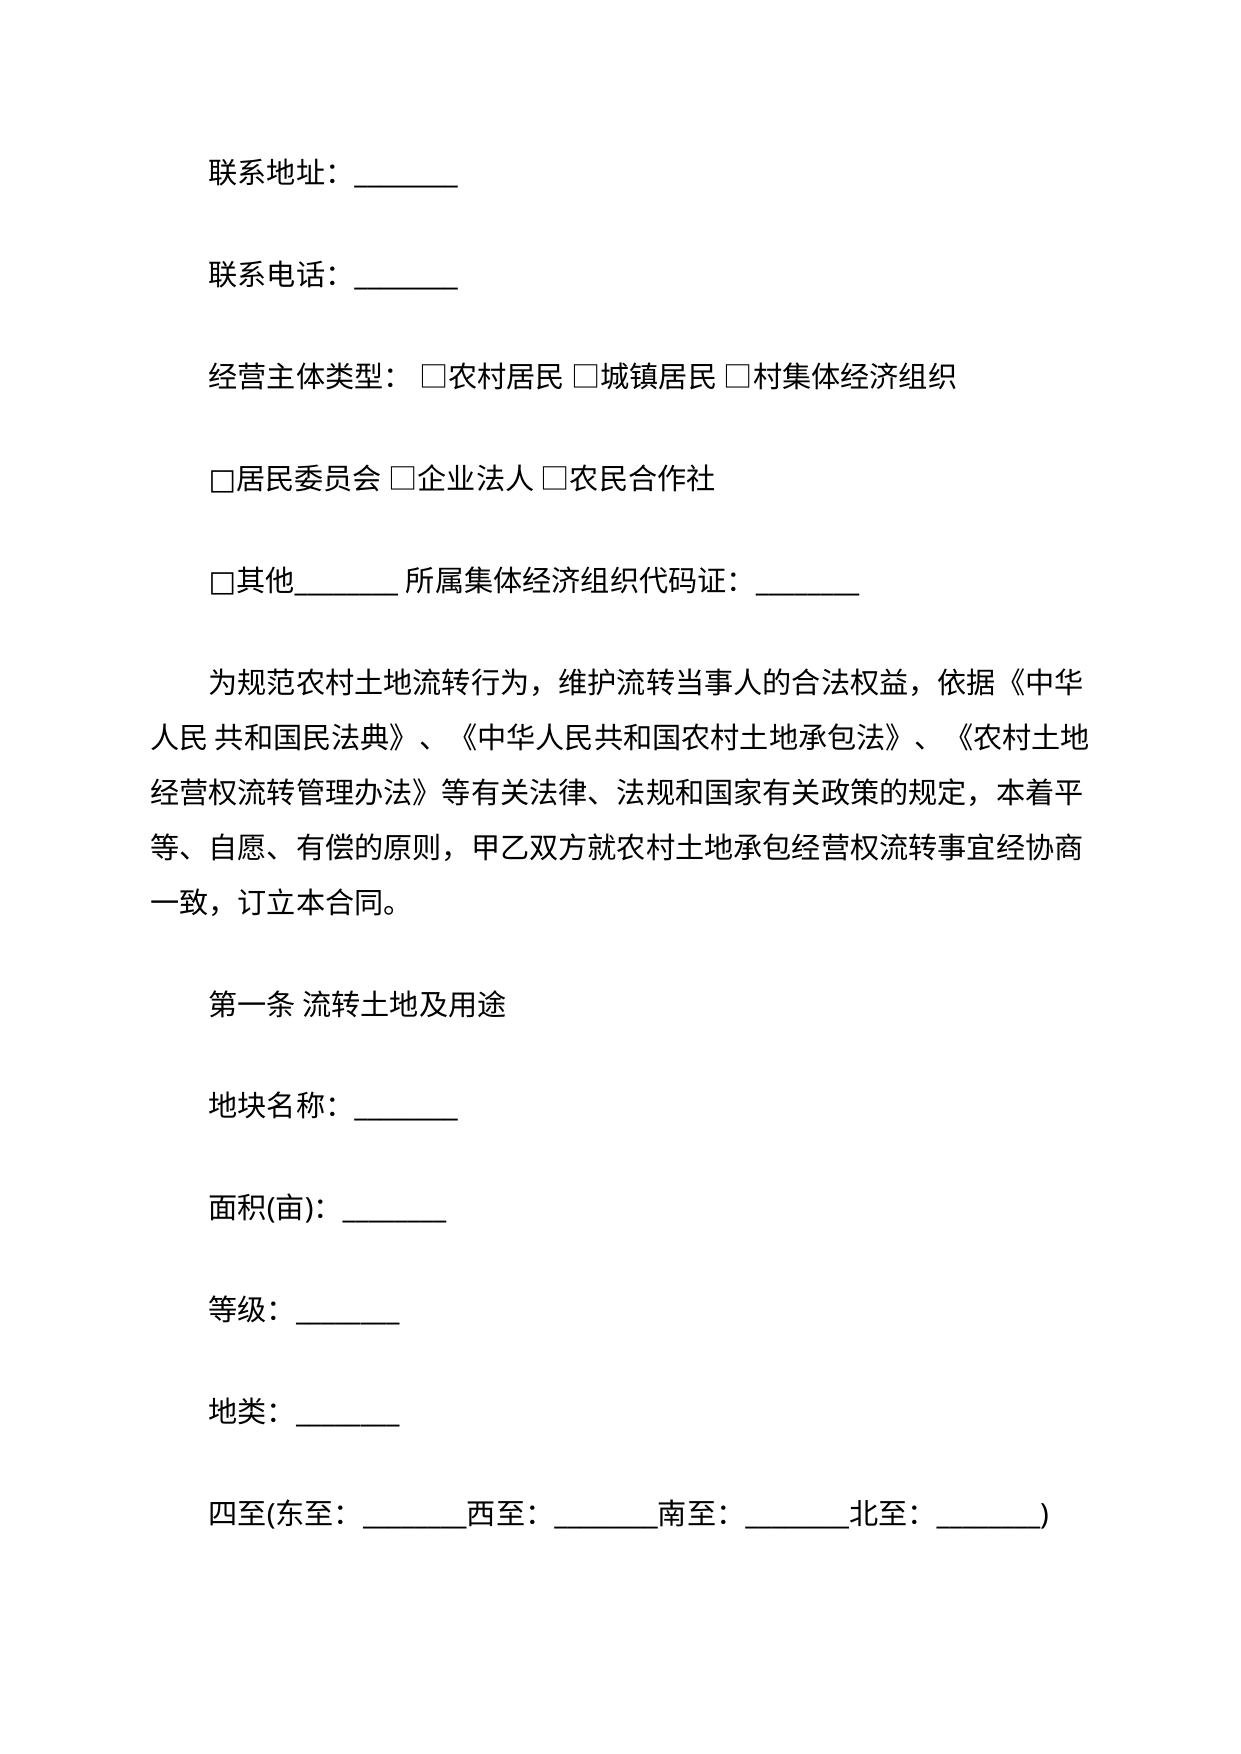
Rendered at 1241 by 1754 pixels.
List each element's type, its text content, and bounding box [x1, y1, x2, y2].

text 等级：________ [150, 1287, 1090, 1329]
text □居民委员会 □企业法人 □农民合作社 [150, 456, 1090, 498]
text 四至(东至：________西至：________南至：________北至：________) [150, 1491, 1090, 1533]
text 为规范农村土地流转行为，维护流转当事人的合法权益，依据《中华人民 共和国民法典》、《中华人民共和国农村土地承包法》、《农村土地经营权流转管理办法》等有关法律、法规和国家有关政策的规定，本着平等、自愿、有偿的原则，甲乙双方就农村土地承包经营权流转事宜经协商一致，订立本合同。 [150, 660, 1090, 922]
text 联系地址：________ [150, 150, 1090, 192]
text □其他________ 所属集体经济组织代码证：________ [150, 558, 1090, 600]
text 面积(亩)：________ [150, 1185, 1090, 1227]
text 地块名称：________ [150, 1083, 1090, 1125]
text 联系电话：________ [150, 252, 1090, 294]
text 第一条 流转土地及用途 [150, 981, 1090, 1023]
text 经营主体类型： □农村居民 □城镇居民 □村集体经济组织 [150, 354, 1090, 396]
text 地类：________ [150, 1389, 1090, 1431]
